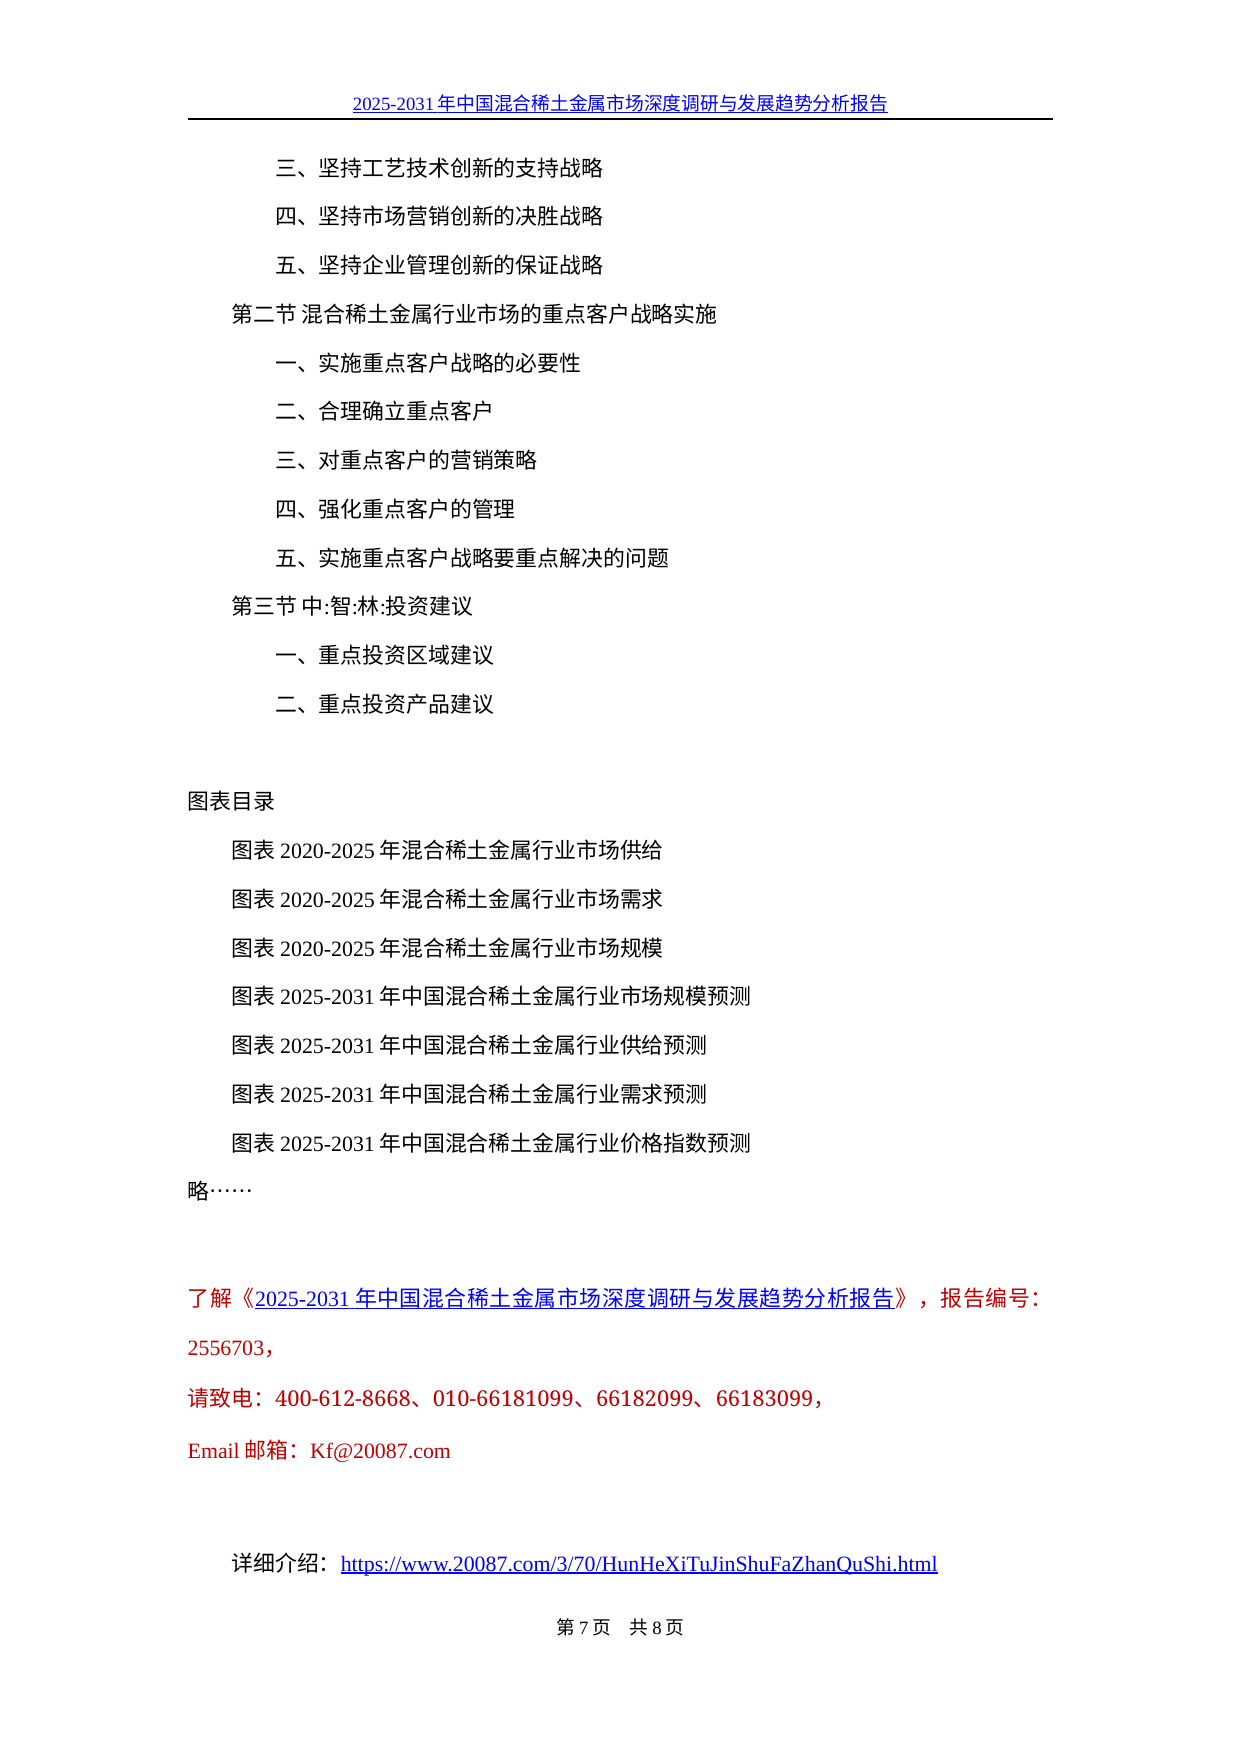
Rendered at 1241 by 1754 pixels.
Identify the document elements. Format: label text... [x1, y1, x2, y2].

text 了解《2025-2031年中国混合稀土金属市场深度调研与发展趋势分析报告》，报告编号：2556703， [187, 1280, 1053, 1362]
text Email邮箱：Kf@20087.com [187, 1432, 1053, 1465]
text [187, 150, 1053, 1206]
text 请致电：400-612-8668、010-66181099、66182099、66183099， [187, 1381, 1053, 1413]
text 详细介绍：https://www.20087.com/3/70/HunHeXiTuJinShuFaZhanQuShi.html [187, 1545, 1053, 1578]
